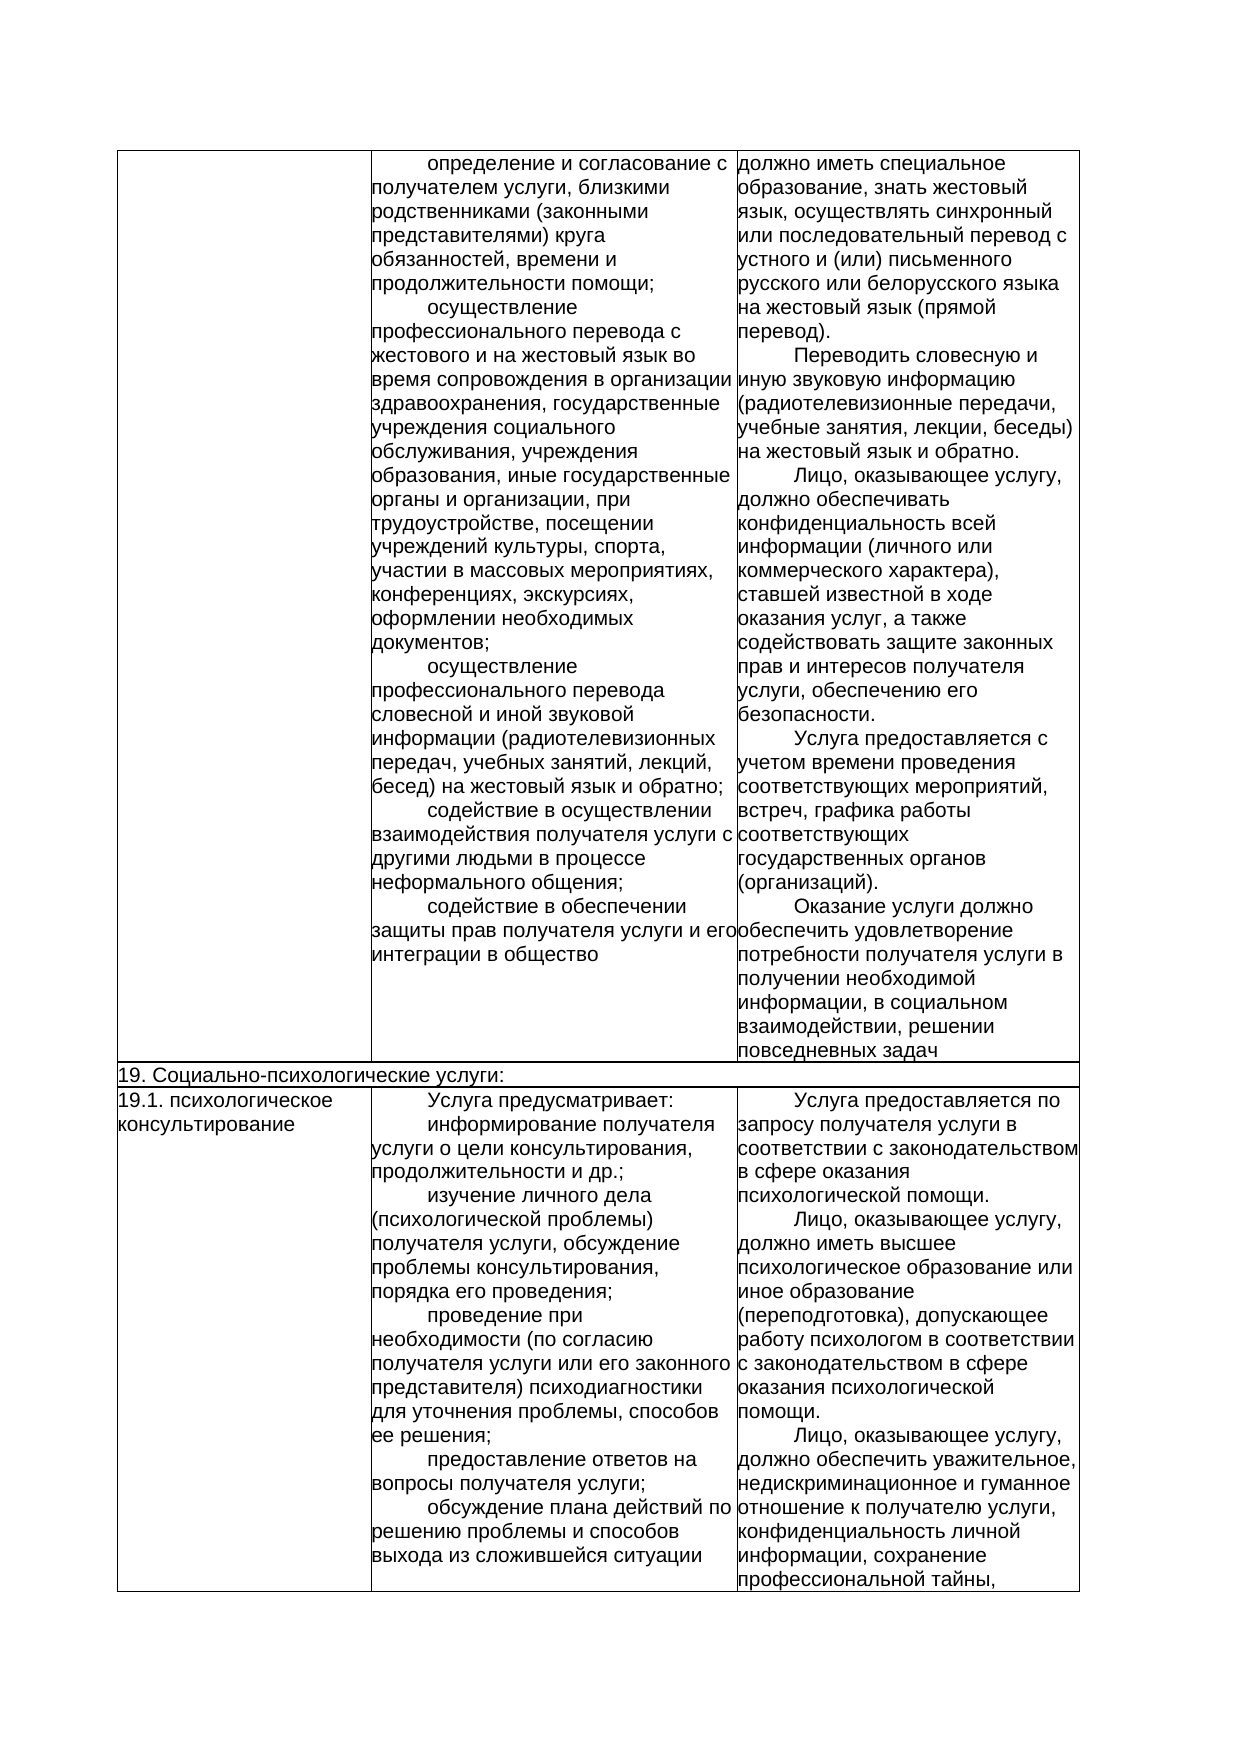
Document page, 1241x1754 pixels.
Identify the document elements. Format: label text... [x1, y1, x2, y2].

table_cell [738, 1088, 1079, 1591]
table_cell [738, 151, 1079, 1061]
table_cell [372, 1088, 737, 1591]
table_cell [118, 1088, 371, 1591]
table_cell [118, 151, 371, 1061]
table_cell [372, 151, 737, 1061]
table_cell 19. Социально-психологические услуги: [118, 1063, 1079, 1086]
